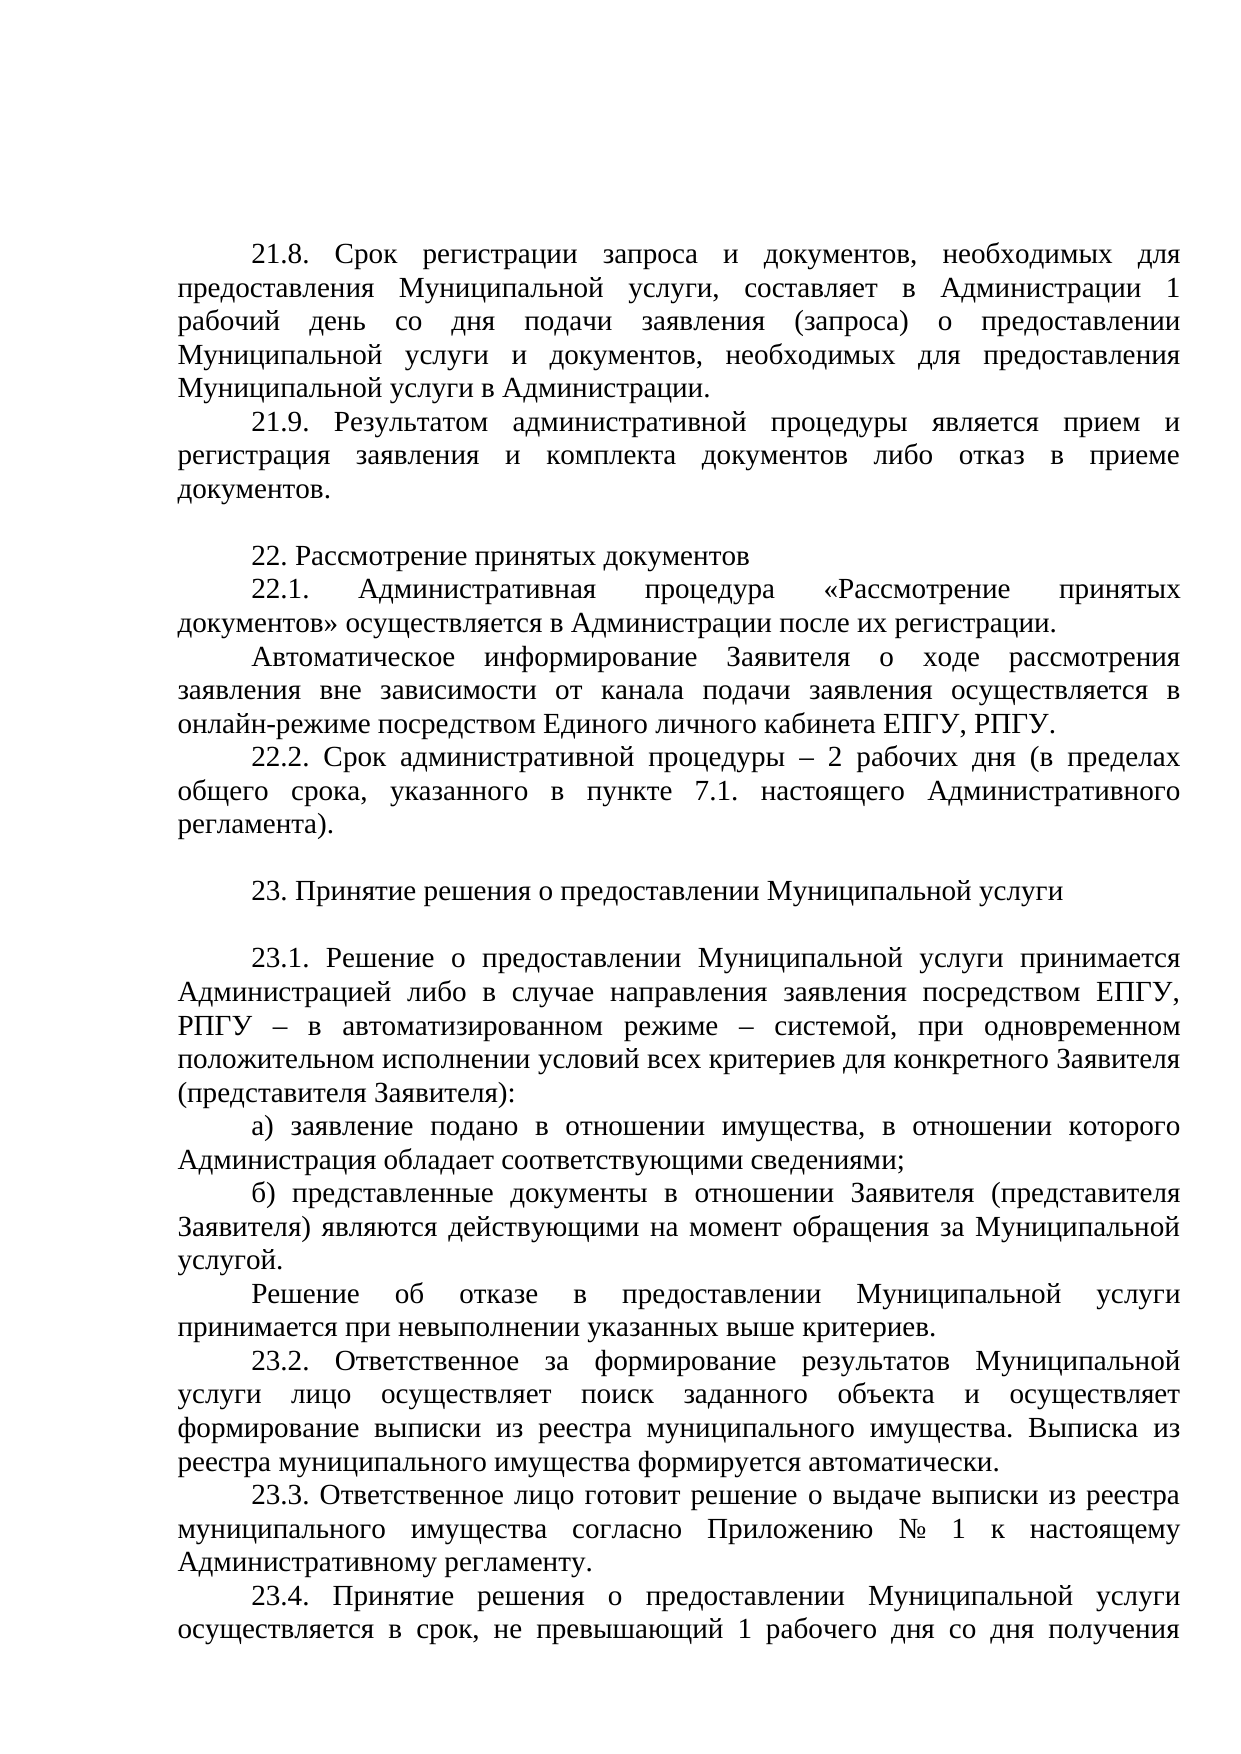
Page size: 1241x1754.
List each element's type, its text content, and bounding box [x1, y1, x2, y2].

list б) представленные документы в отношении Заявителя (представителя Заявителя) являются действующими на момент обращения за Муниципальной услугой. [177, 1175, 1181, 1276]
list 22.1. Административная процедура «Рассмотрение принятых документов» осуществляется в Администрации после их регистрации. [177, 572, 1181, 639]
list 21.8. Срок регистрации запроса и документов, необходимых для предоставления Муниципальной услуги, составляет в Администрации 1 рабочий день со дня подачи заявления (запроса) о предоставлении Муниципальной услуги и документов, необходимых для предоставления Муниципальной услуги в Администрации. [177, 236, 1181, 404]
list 22. Рассмотрение принятых документов [177, 538, 1181, 572]
list а) заявление подано в отношении имущества, в отношении которого Администрация обладает соответствующими сведениями; [177, 1108, 1181, 1175]
list 23.1. Решение о предоставлении Муниципальной услуги принимается Администрацией либо в случае направления заявления посредством ЕПГУ, РПГУ – в автоматизированном режиме – системой, при одновременном положительном исполнении условий всех критериев для конкретного Заявителя (представителя Заявителя): [177, 941, 1181, 1108]
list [177, 1578, 1181, 1645]
list Решение об отказе в предоставлении Муниципальной услуги принимается при невыполнении указанных выше критериев. [177, 1276, 1181, 1343]
list 23.3. Ответственное лицо готовит решение о выдаче выписки из реестра муниципального имущества согласно Приложению № 1 к настоящему Административному регламенту. [177, 1477, 1181, 1578]
list Автоматическое информирование Заявителя о ходе рассмотрения заявления вне зависимости от канала подачи заявления осуществляется в онлайн-режиме посредством Единого личного кабинета ЕПГУ, РПГУ. [177, 639, 1181, 739]
list 23. Принятие решения о предоставлении Муниципальной услуги [177, 873, 1181, 907]
text 21.9. Результатом административной процедуры является прием и регистрация заявления и комплекта документов либо отказ в приеме документов. [177, 404, 1181, 504]
list 22.2. Срок административной процедуры – 2 рабочих дня (в пределах общего срока, указанного в пункте 7.1. настоящего Административного регламента). [177, 739, 1181, 840]
list 23.2. Ответственное за формирование результатов Муниципальной услуги лицо осуществляет поиск заданного объекта и осуществляет формирование выписки из реестра муниципального имущества. Выписка из реестра муниципального имущества формируется автоматически. [177, 1343, 1181, 1477]
